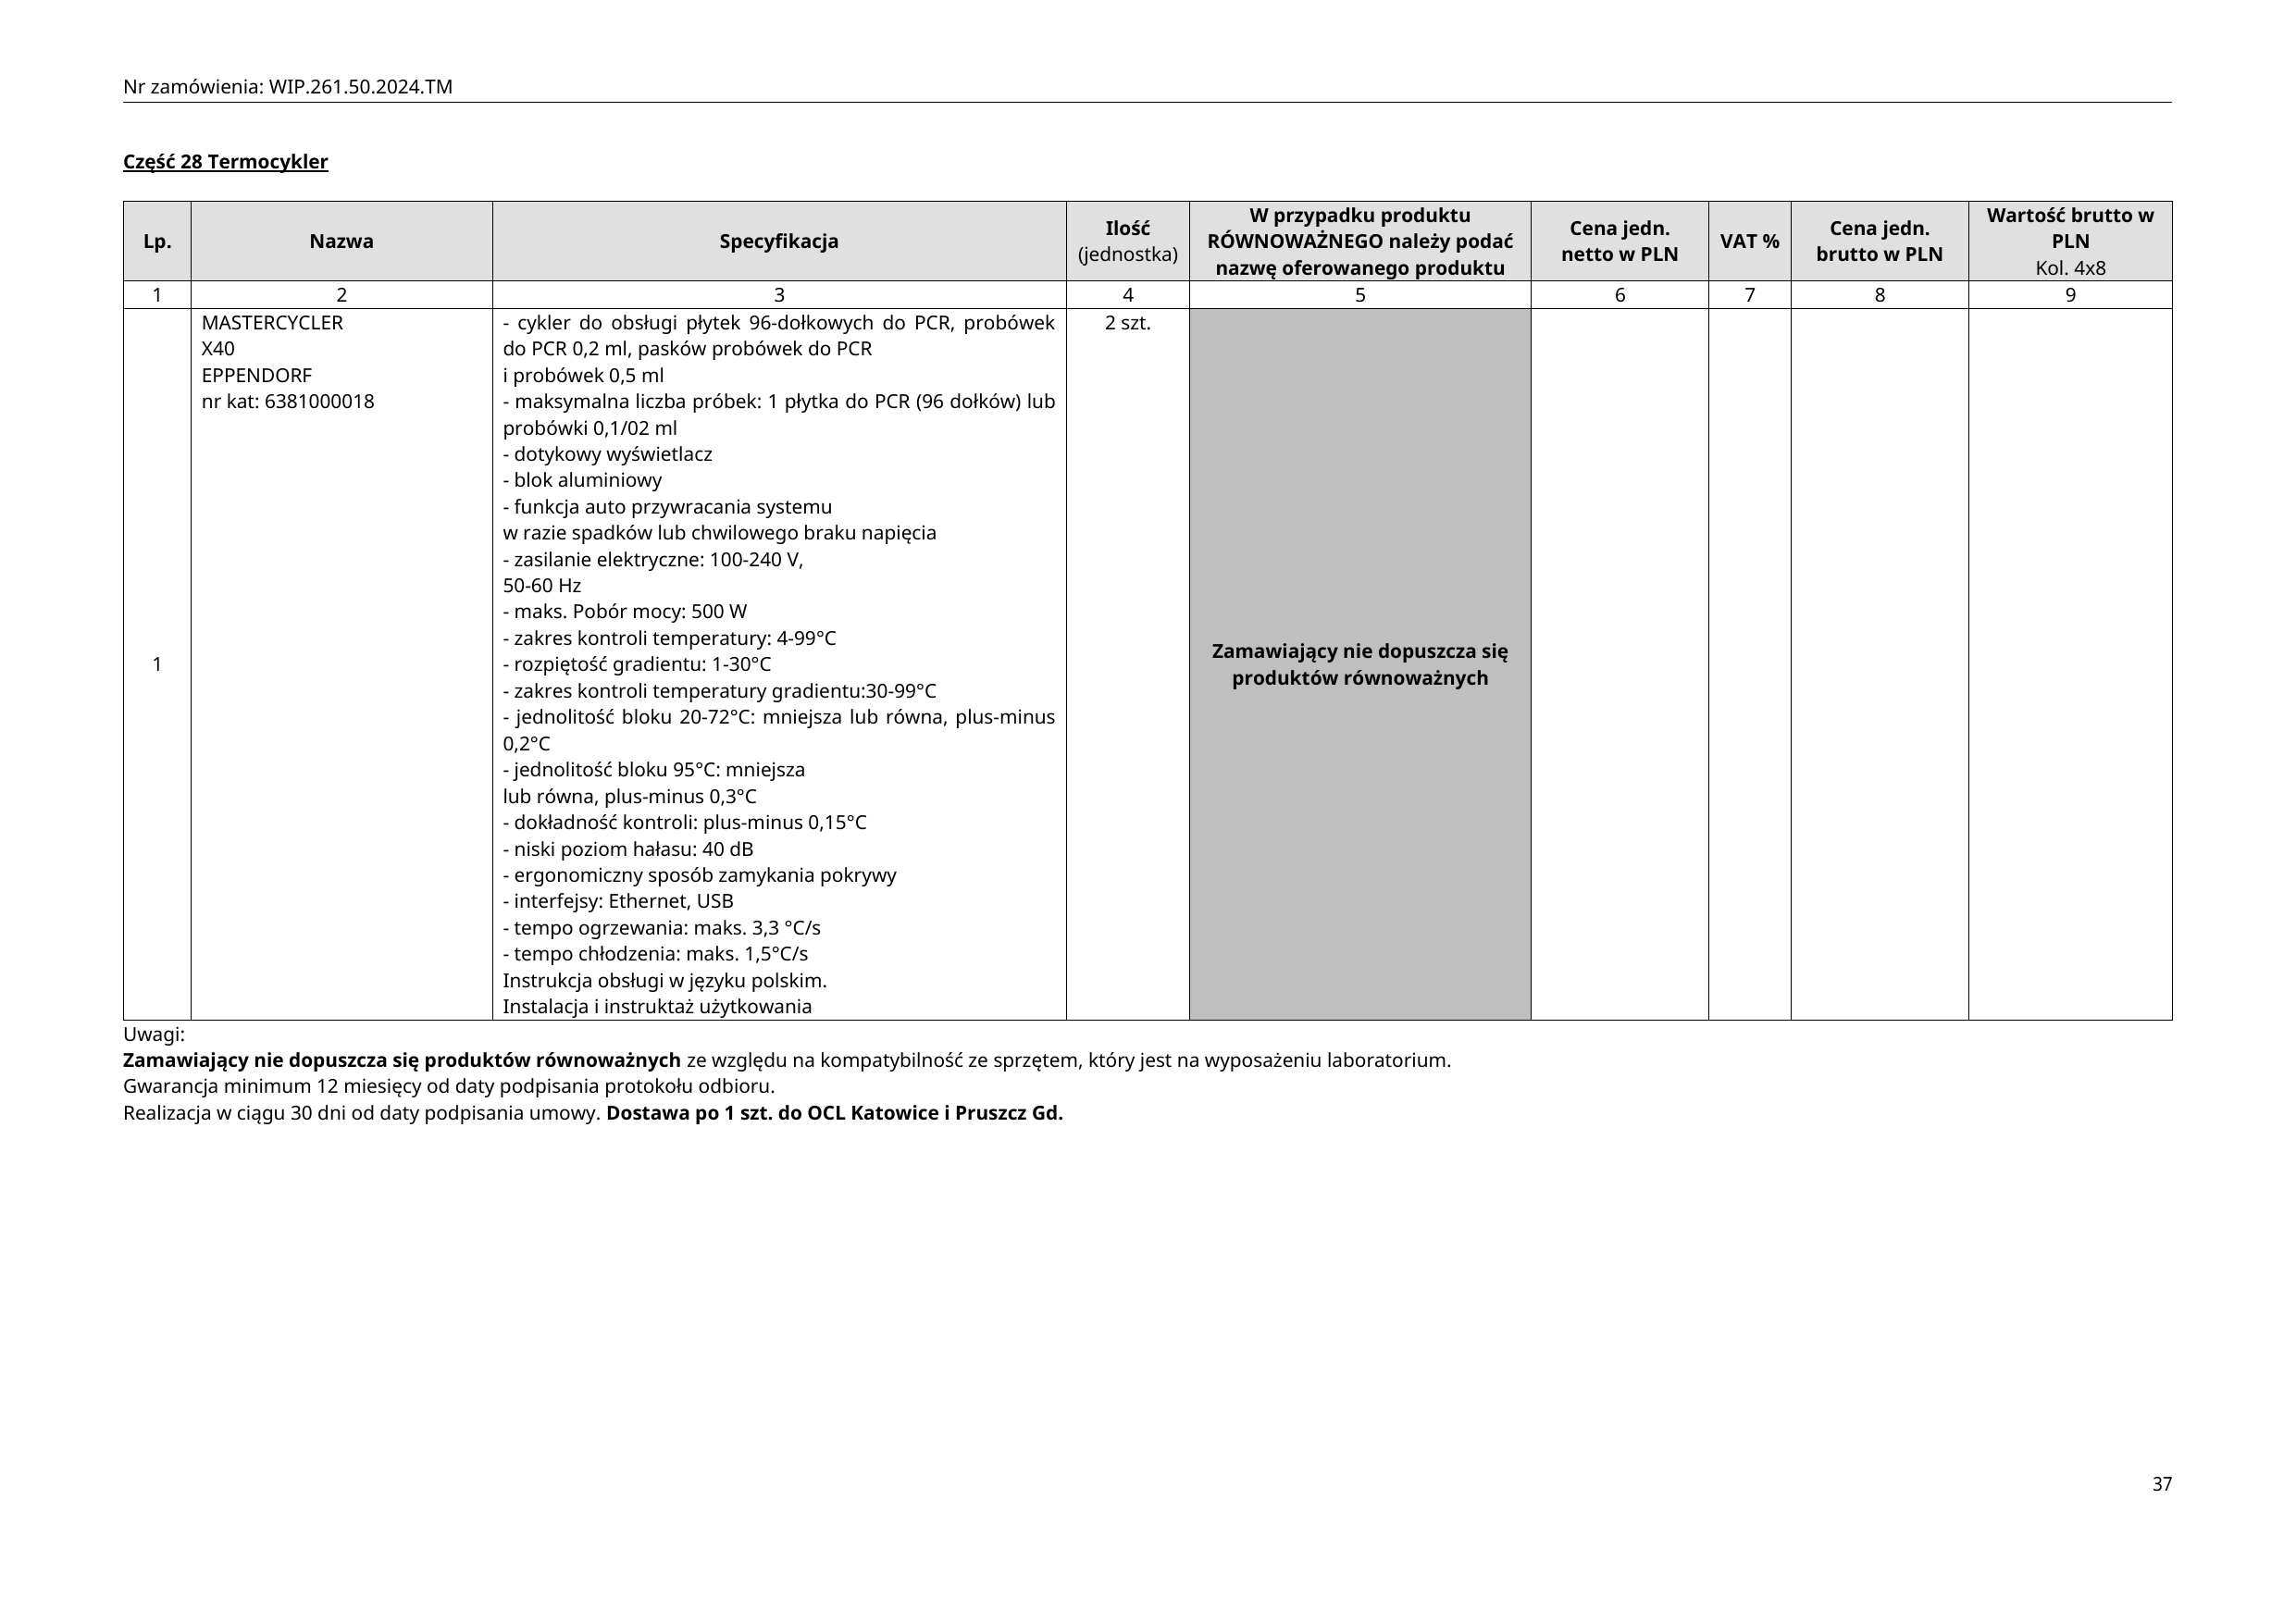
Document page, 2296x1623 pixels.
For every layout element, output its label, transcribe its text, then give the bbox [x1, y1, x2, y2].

text Część 28 Termocykler [123, 148, 2172, 174]
table_cell 3 [493, 281, 1066, 308]
text Zamawiający nie dopuszcza się produktów równoważnych ze względu na kompatybilność ze sprzętem, który jest na wyposażeniu laboratorium. [123, 1047, 2172, 1072]
table_cell [1969, 309, 2172, 1020]
text Realizacja w ciągu 30 dni od daty podpisania umowy. Dostawa po 1 szt. do OCL Katowice i Pruszcz Gd. [123, 1099, 2172, 1125]
table_header Cena jedn. brutto w PLN [1792, 202, 1968, 280]
table_cell 5 [1190, 281, 1531, 308]
table_header Lp. [124, 202, 191, 280]
table_cell 1 [124, 309, 191, 1020]
table_cell [1709, 309, 1791, 1020]
table_header W przypadku produktu RÓWNOWAŻNEGO należy podać nazwę oferowanego produktu [1190, 202, 1531, 280]
table_cell [1532, 309, 1708, 1020]
table_header Nazwa [192, 202, 492, 280]
table_header VAT % [1709, 202, 1791, 280]
table_cell 8 [1792, 281, 1968, 308]
table_cell 2 szt. [1067, 309, 1189, 1020]
table_header Wartość brutto w PLN Kol. 4x8 [1969, 202, 2172, 280]
table_cell 2 [192, 281, 492, 308]
table_header Specyfikacja [493, 202, 1066, 280]
table_cell 7 [1709, 281, 1791, 308]
table_cell - cykler do obsługi płytek 96-dołkowych do PCR, probówek do PCR 0,2 ml, pasków probówek do PCR i probówek 0,5 ml - maksymalna liczba próbek: 1 płytka do PCR (96 dołków) lub probówki 0,1/02 ml - dotykowy wyświetlacz - blok aluminiowy - funkcja auto przywracania systemu w razie spadków lub chwilowego braku napięcia - zasilanie elektryczne: 100-240 V, 50-60 Hz - maks. Pobór mocy: 500 W - zakres kontroli temperatury: 4-99°C - rozpiętość gradientu: 1-30°C - zakres kontroli temperatury gradientu:30-99°C - jednolitość bloku 20-72°C: mniejsza lub równa, plus-minus 0,2°C - jednolitość bloku 95°C: mniejsza lub równa, plus-minus 0,3°C - dokładność kontroli: plus-minus 0,15°C - niski poziom hałasu: 40 dB - ergonomiczny sposób zamykania pokrywy - interfejsy: Ethernet, USB - tempo ogrzewania: maks. 3,3 °C/s - tempo chłodzenia: maks. 1,5°C/s Instrukcja obsługi w języku polskim. Instalacja i instruktaż użytkowania [493, 309, 1066, 1020]
table_cell 1 [124, 281, 191, 308]
table_cell 6 [1532, 281, 1708, 308]
text Uwagi: [123, 1021, 2172, 1047]
table_cell Zamawiający nie dopuszcza się produktów równoważnych [1190, 309, 1531, 1020]
table_cell 4 [1067, 281, 1189, 308]
table_cell [1792, 309, 1968, 1020]
table_cell MASTERCYCLER X40 EPPENDORF nr kat: 6381000018 [192, 309, 492, 1020]
text Gwarancja minimum 12 miesięcy od daty podpisania protokołu odbioru. [123, 1072, 2172, 1099]
table_header Ilość (jednostka) [1067, 202, 1189, 280]
table_header Cena jedn. netto w PLN [1532, 202, 1708, 280]
table_cell 9 [1969, 281, 2172, 308]
